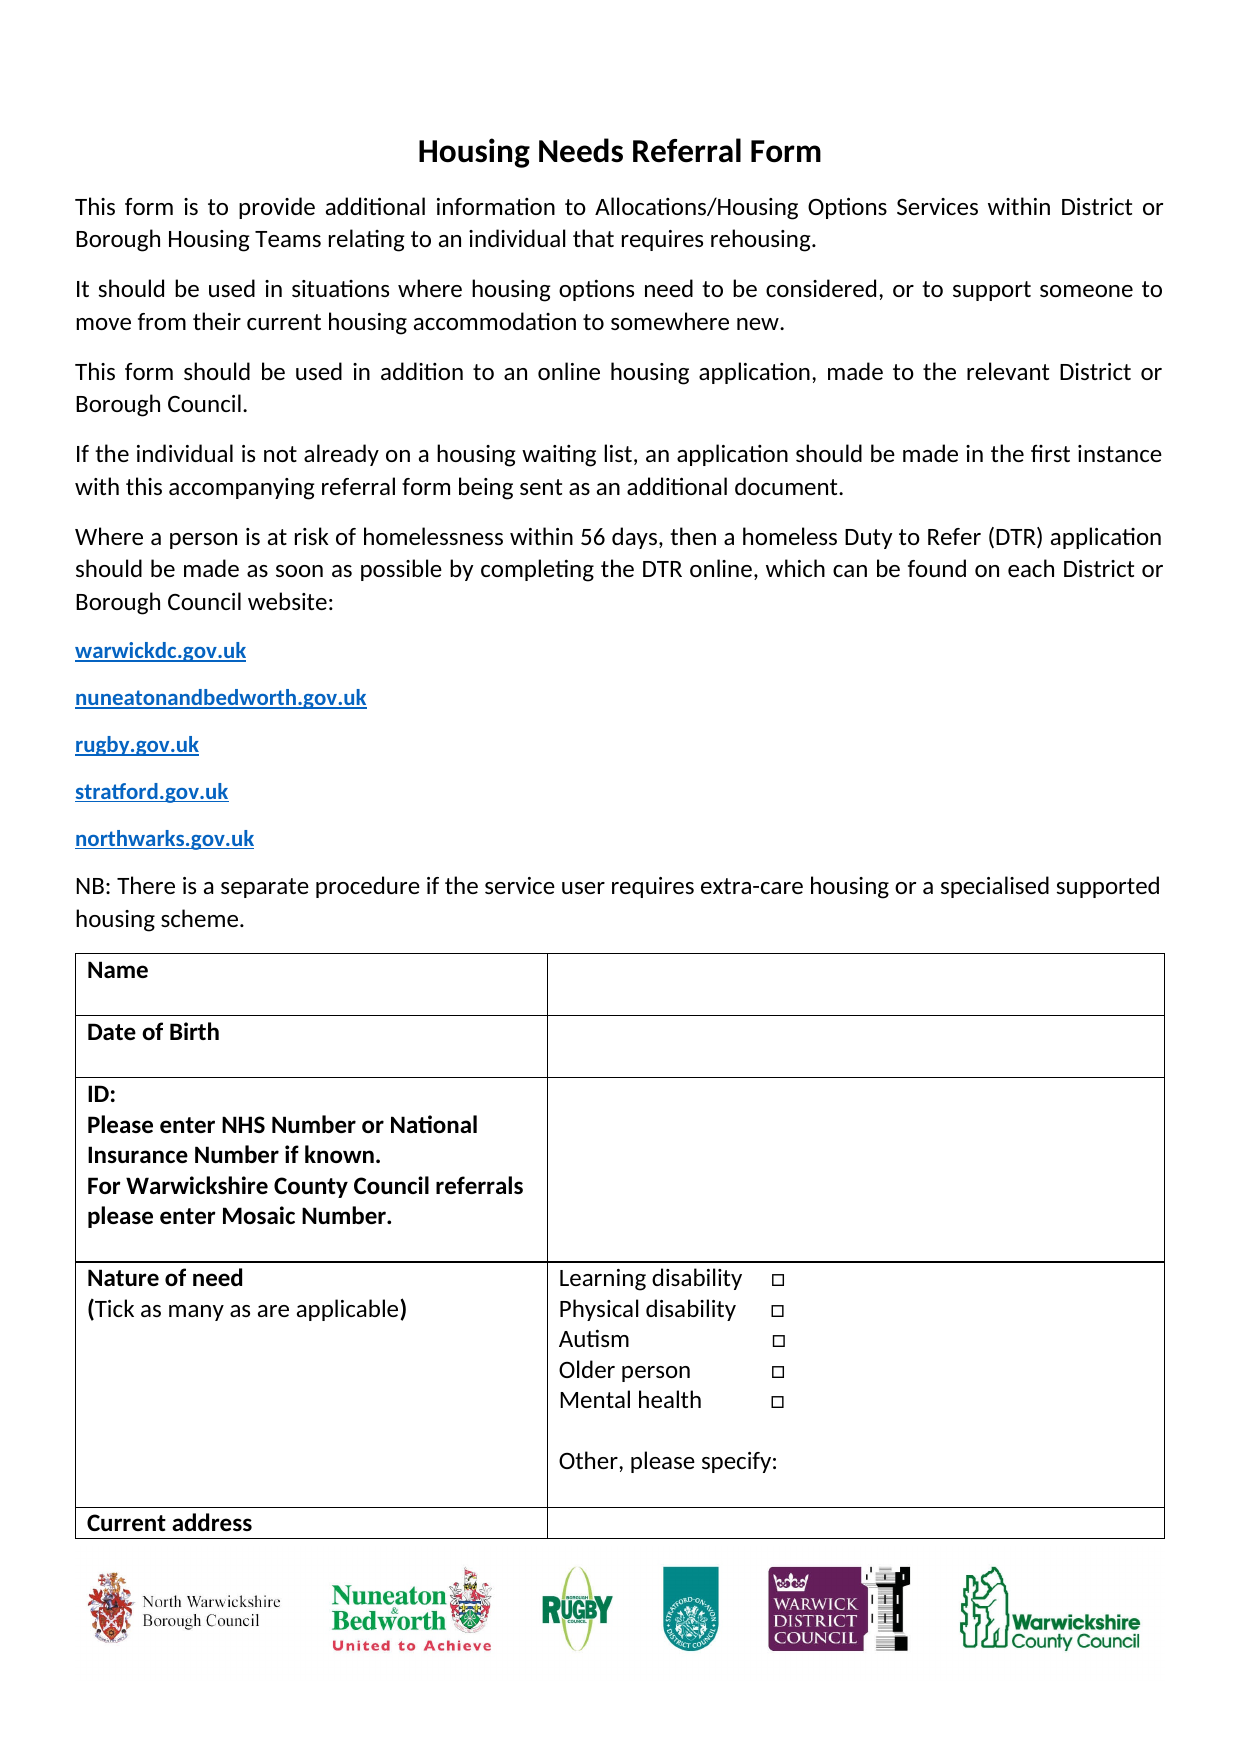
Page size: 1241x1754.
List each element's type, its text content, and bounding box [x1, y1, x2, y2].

text It should be used in situations where housing options need to be considered, or to support someone to move from their current housing accommodation to somewhere new. [75, 273, 1165, 337]
text Housing Needs Referral Form [75, 130, 1165, 171]
table_cell Current address [76, 1508, 547, 1538]
picture [75, 1546, 1166, 1681]
text nuneatonandbedworth.gov.uk [75, 683, 1165, 711]
table_cell Learning disability □ Physical disability □ Autism □ Older person □ Mental health □ Other, please specify: [548, 1263, 1164, 1507]
table_header Name [76, 954, 547, 1015]
table_cell [548, 1016, 1164, 1077]
text northwarks.gov.uk [75, 824, 1165, 852]
table_cell Date of Birth [76, 1016, 547, 1077]
table_cell ID: Please enter NHS Number or National Insurance Number if known. For Warwickshire County Council referrals please enter Mosaic Number. [76, 1078, 547, 1261]
text This form should be used in addition to an online housing application, made to the relevant District or Borough Council. [75, 356, 1165, 419]
text NB: There is a separate procedure if the service user requires extra-care housing or a specialised supported housing scheme. [75, 871, 1165, 934]
text If the individual is not already on a housing waiting list, an application should be made in the first instance with this accompanying referral form being sent as an additional document. [75, 438, 1165, 502]
table_cell [548, 1508, 1164, 1538]
text warwickdc.gov.uk [75, 636, 1165, 664]
text rugby.gov.uk [75, 730, 1165, 758]
table_cell Nature of need (Tick as many as are applicable) [76, 1263, 547, 1507]
table_cell [548, 1078, 1164, 1261]
table_header [548, 954, 1164, 1015]
text Where a person is at risk of homelessness within 56 days, then a homeless Duty to Refer (DTR) application should be made as soon as possible by completing the DTR online, which can be found on each District or Borough Council website: [75, 521, 1165, 617]
text stratford.gov.uk [75, 777, 1165, 805]
text This form is to provide additional information to Allocations/Housing Options Services within District or Borough Housing Teams relating to an individual that requires rehousing. [75, 191, 1165, 254]
